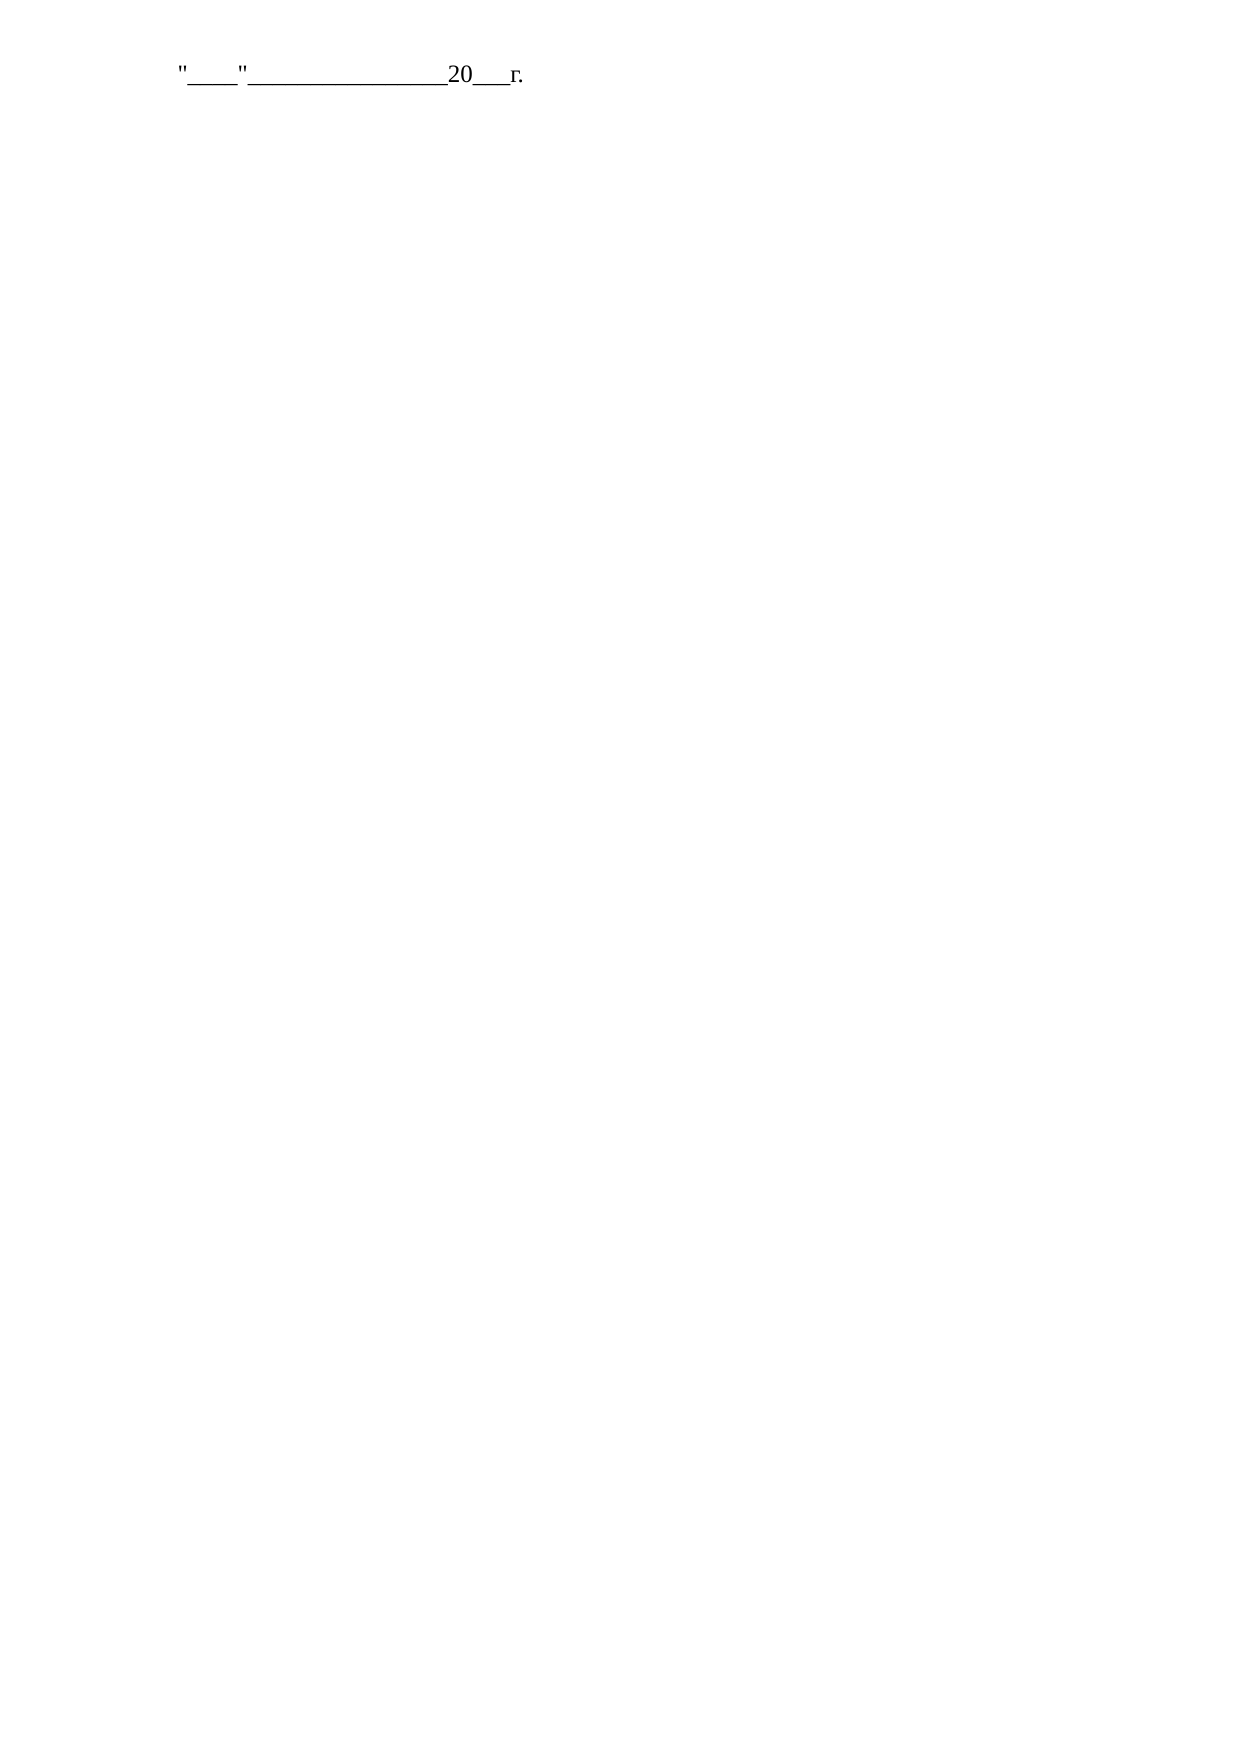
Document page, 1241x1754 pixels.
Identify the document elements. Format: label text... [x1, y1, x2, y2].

text "____"________________20___г. [177, 59, 1152, 88]
